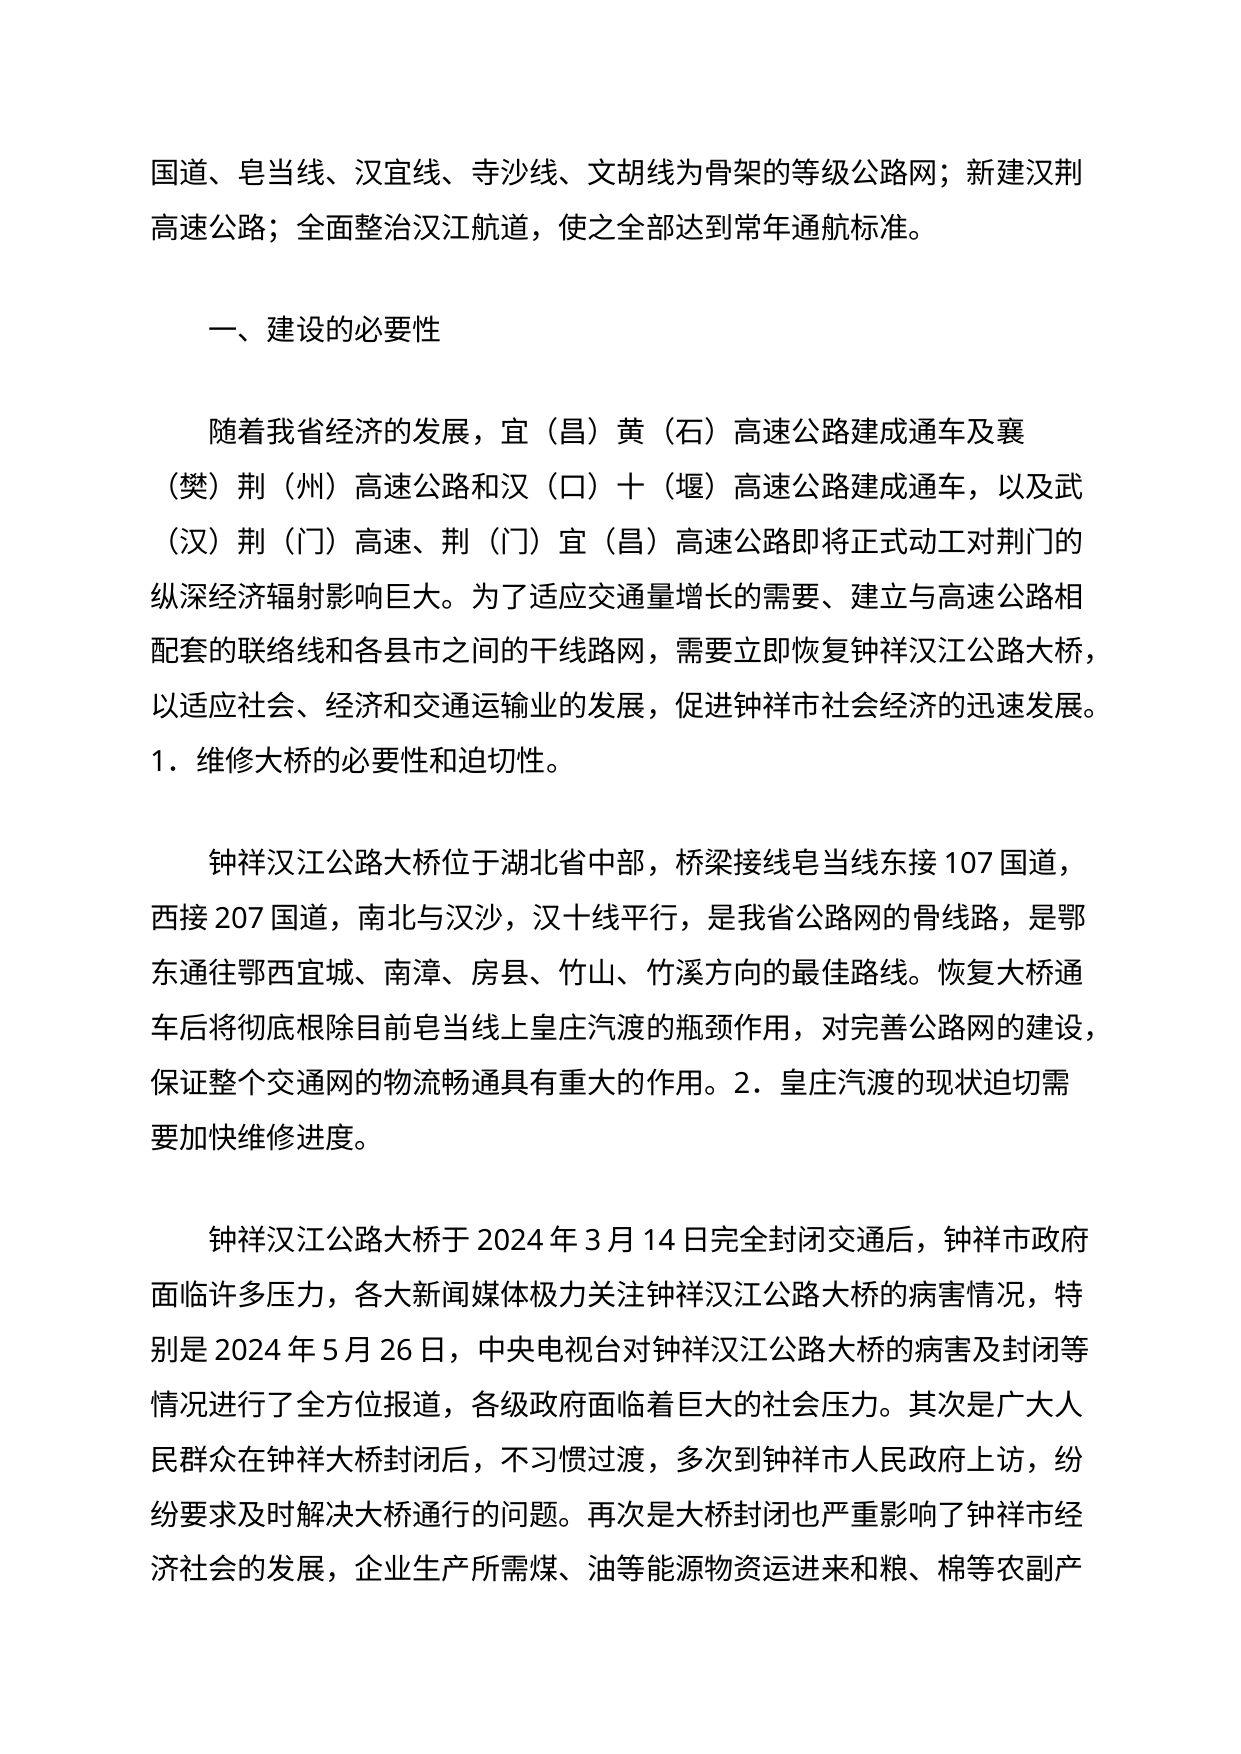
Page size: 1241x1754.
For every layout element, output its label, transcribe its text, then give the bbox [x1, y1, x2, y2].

text 钟祥汉江公路大桥位于湖北省中部，桥梁接线皂当线东接107国道，西接207国道，南北与汉沙，汉十线平行，是我省公路网的骨线路，是鄂东通往鄂西宜城、南漳、房县、竹山、竹溪方向的最佳路线。恢复大桥通车后将彻底根除目前皂当线上皇庄汽渡的瓶颈作用，对完善公路网的建设，保证整个交通网的物流畅通具有重大的作用。2．皇庄汽渡的现状迫切需要加快维修进度。 [150, 840, 1090, 1157]
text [150, 1216, 1090, 1588]
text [150, 150, 1090, 247]
text 随着我省经济的发展，宜（昌）黄（石）高速公路建成通车及襄（樊）荆（州）高速公路和汉（口）十（堰）高速公路建成通车，以及武（汉）荆（门）高速、荆（门）宜（昌）高速公路即将正式动工对荆门的纵深经济辐射影响巨大。为了适应交通量增长的需要、建立与高速公路相配套的联络线和各县市之间的干线路网，需要立即恢复钟祥汉江公路大桥，以适应社会、经济和交通运输业的发展，促进钟祥市社会经济的迅速发展。1．维修大桥的必要性和迫切性。 [150, 408, 1090, 780]
text 一、建设的必要性 [150, 307, 1090, 349]
